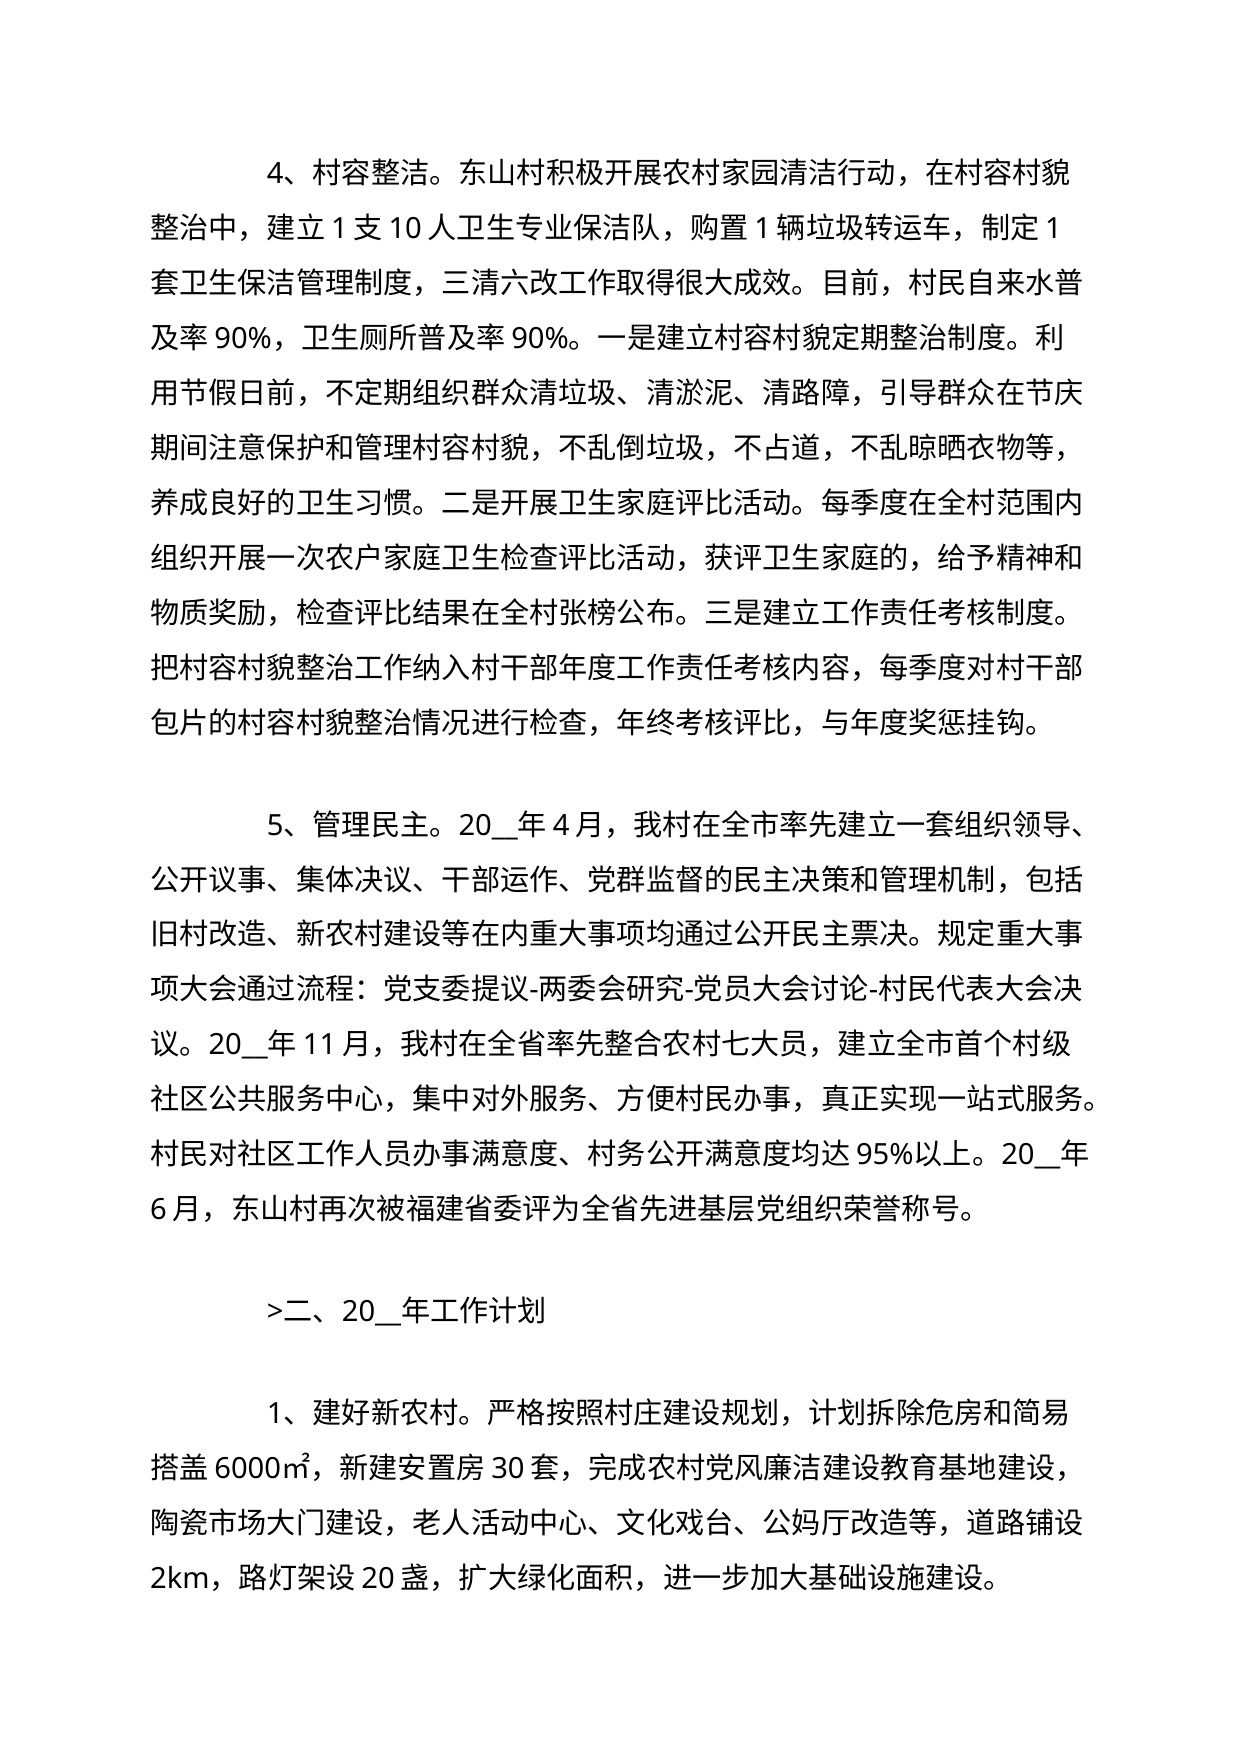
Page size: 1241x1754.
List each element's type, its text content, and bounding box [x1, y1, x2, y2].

text 4、村容整洁。东山村积极开展农村家园清洁行动，在村容村貌整治中，建立1支10人卫生专业保洁队，购置1辆垃圾转运车，制定1套卫生保洁管理制度，三清六改工作取得很大成效。目前，村民自来水普及率90%，卫生厕所普及率90%。一是建立村容村貌定期整治制度。利用节假日前，不定期组织群众清垃圾、清淤泥、清路障，引导群众在节庆期间注意保护和管理村容村貌，不乱倒垃圾，不占道，不乱晾晒衣物等，养成良好的卫生习惯。二是开展卫生家庭评比活动。每季度在全村范围内组织开展一次农户家庭卫生检查评比活动，获评卫生家庭的，给予精神和物质奖励，检查评比结果在全村张榜公布。三是建立工作责任考核制度。把村容村貌整治工作纳入村干部年度工作责任考核内容，每季度对村干部包片的村容村貌整治情况进行检查，年终考核评比，与年度奖惩挂钩。 [150, 150, 1090, 742]
text 1、建好新农村。严格按照村庄建设规划，计划拆除危房和简易搭盖6000㎡，新建安置房30套，完成农村党风廉洁建设教育基地建设，陶瓷市场大门建设，老人活动中心、文化戏台、公妈厅改造等，道路铺设2km，路灯架设20盏，扩大绿化面积，进一步加大基础设施建设。 [150, 1390, 1090, 1597]
text 5、管理民主。20__年4月，我村在全市率先建立一套组织领导、公开议事、集体决议、干部运作、党群监督的民主决策和管理机制，包括旧村改造、新农村建设等在内重大事项均通过公开民主票决。规定重大事项大会通过流程：党支委提议-两委会研究-党员大会讨论-村民代表大会决议。20__年11月，我村在全省率先整合农村七大员，建立全市首个村级社区公共服务中心，集中对外服务、方便村民办事，真正实现一站式服务。村民对社区工作人员办事满意度、村务公开满意度均达95%以上。20__年6月，东山村再次被福建省委评为全省先进基层党组织荣誉称号。 [150, 801, 1090, 1228]
text >二、20__年工作计划 [150, 1288, 1090, 1330]
